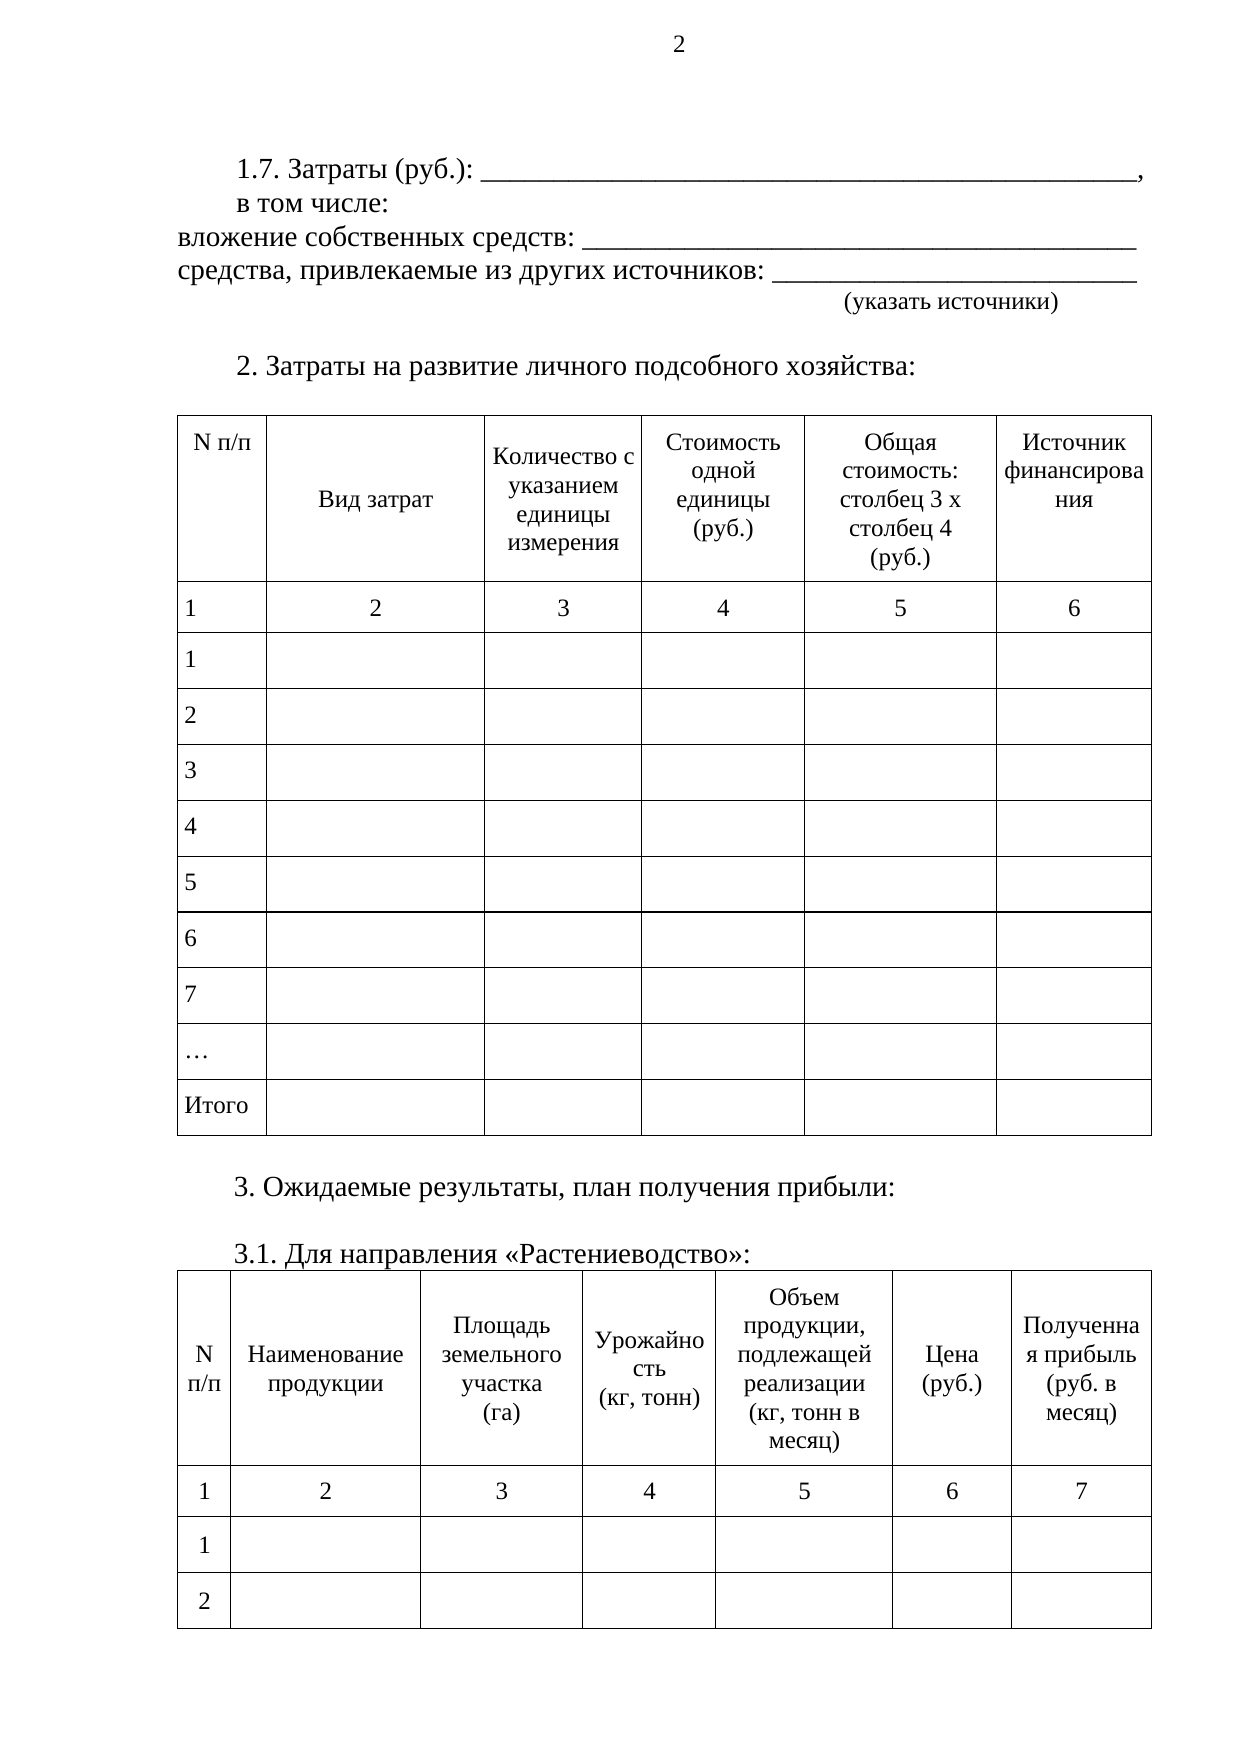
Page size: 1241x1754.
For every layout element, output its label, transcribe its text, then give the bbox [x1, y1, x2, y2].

table_cell [485, 745, 641, 800]
table_cell [485, 689, 641, 744]
text средства, привлекаемые из других источников: _________________________ [177, 252, 1181, 286]
table_cell [583, 1517, 715, 1572]
table_header N п/п [178, 1271, 230, 1465]
table_cell 7 [178, 968, 266, 1023]
table_cell Итого [178, 1080, 266, 1135]
table_cell [1012, 1573, 1151, 1627]
text вложение собственных средств: ______________________________________ [177, 219, 1181, 252]
table_cell [805, 1024, 996, 1079]
table_cell 5 [178, 857, 266, 911]
table_cell 2 [178, 1573, 230, 1627]
table_cell [642, 689, 804, 744]
table_cell [267, 913, 484, 967]
table_cell [267, 689, 484, 744]
table_cell [485, 913, 641, 967]
table_cell [485, 857, 641, 911]
table_cell [997, 968, 1151, 1023]
table_header N п/п [178, 416, 266, 581]
table_cell [267, 801, 484, 856]
table_header Цена (руб.) [893, 1271, 1011, 1465]
table_cell [267, 745, 484, 800]
table_header Общая стоимость: столбец 3 x столбец 4 (руб.) [805, 416, 996, 581]
table_cell [805, 968, 996, 1023]
table_header Наименование продукции [231, 1271, 420, 1465]
table_cell 5 [805, 582, 996, 632]
table_cell [267, 857, 484, 911]
table_cell [267, 1024, 484, 1079]
table_cell 4 [642, 582, 804, 632]
table_cell [642, 1024, 804, 1079]
text (указать источники) [177, 286, 1181, 314]
text 3. Ожидаемые результаты, план получения прибыли: [177, 1169, 1181, 1203]
table_cell 4 [178, 801, 266, 856]
table_cell [583, 1573, 715, 1627]
table_cell [997, 801, 1151, 856]
table_cell 5 [716, 1466, 892, 1516]
table_cell [485, 1080, 641, 1135]
table_cell [421, 1573, 582, 1627]
table_cell 7 [1012, 1466, 1151, 1516]
table_cell [642, 745, 804, 800]
table_header Урожайность (кг, тонн) [583, 1271, 715, 1465]
table_cell [642, 1080, 804, 1135]
table_cell [997, 745, 1151, 800]
table_cell … [178, 1024, 266, 1079]
table_cell [716, 1517, 892, 1572]
table_cell [805, 857, 996, 911]
table_cell 6 [997, 582, 1151, 632]
table_cell [997, 1024, 1151, 1079]
table_cell [642, 968, 804, 1023]
table_header Количество с указанием единицы измерения [485, 416, 641, 581]
table_cell [642, 913, 804, 967]
table_header Объем продукции, подлежащей реализации (кг, тонн в месяц) [716, 1271, 892, 1465]
table_cell 6 [178, 913, 266, 967]
table_cell [805, 801, 996, 856]
text в том числе: [177, 185, 1181, 219]
table_cell [805, 745, 996, 800]
table_cell [805, 1080, 996, 1135]
table_header Стоимость одной единицы (руб.) [642, 416, 804, 581]
table_cell [485, 633, 641, 688]
table_cell [267, 1080, 484, 1135]
table_cell 3 [178, 745, 266, 800]
table_cell 2 [178, 689, 266, 744]
table_cell [267, 968, 484, 1023]
table_cell [893, 1573, 1011, 1627]
table_cell [485, 968, 641, 1023]
table_cell [997, 633, 1151, 688]
text 2. Затраты на развитие личного подсобного хозяйства: [177, 348, 1181, 382]
table_cell [716, 1573, 892, 1627]
table_cell [893, 1517, 1011, 1572]
table_cell [231, 1517, 420, 1572]
text 3.1. Для направления «Растениеводство»: [177, 1236, 1181, 1270]
table_cell 1 [178, 1517, 230, 1572]
table_cell 3 [421, 1466, 582, 1516]
table_cell [421, 1517, 582, 1572]
table_cell [997, 857, 1151, 911]
table_cell [997, 1080, 1151, 1135]
table_cell [642, 801, 804, 856]
table_cell [1012, 1517, 1151, 1572]
table_cell 1 [178, 633, 266, 688]
table_cell [267, 633, 484, 688]
table_cell [805, 689, 996, 744]
text 1.7. Затраты (руб.): _____________________________________________, [177, 152, 1181, 185]
table_header Вид затрат [267, 416, 484, 581]
table_cell [485, 801, 641, 856]
table_cell [485, 1024, 641, 1079]
table_cell 1 [178, 1466, 230, 1516]
table_cell 2 [231, 1466, 420, 1516]
table_cell 6 [893, 1466, 1011, 1516]
table_cell [997, 689, 1151, 744]
table_cell 1 [178, 582, 266, 632]
table_cell [805, 913, 996, 967]
table_header Полученная прибыль (руб. в месяц) [1012, 1271, 1151, 1465]
table_cell [231, 1573, 420, 1627]
table_cell [642, 857, 804, 911]
table_cell [805, 633, 996, 688]
table_cell 4 [583, 1466, 715, 1516]
table_cell 3 [485, 582, 641, 632]
table_cell 2 [267, 582, 484, 632]
table_header Площадь земельного участка (га) [421, 1271, 582, 1465]
table_cell [997, 913, 1151, 967]
table_cell [642, 633, 804, 688]
table_header Источник финансирования [997, 416, 1151, 581]
